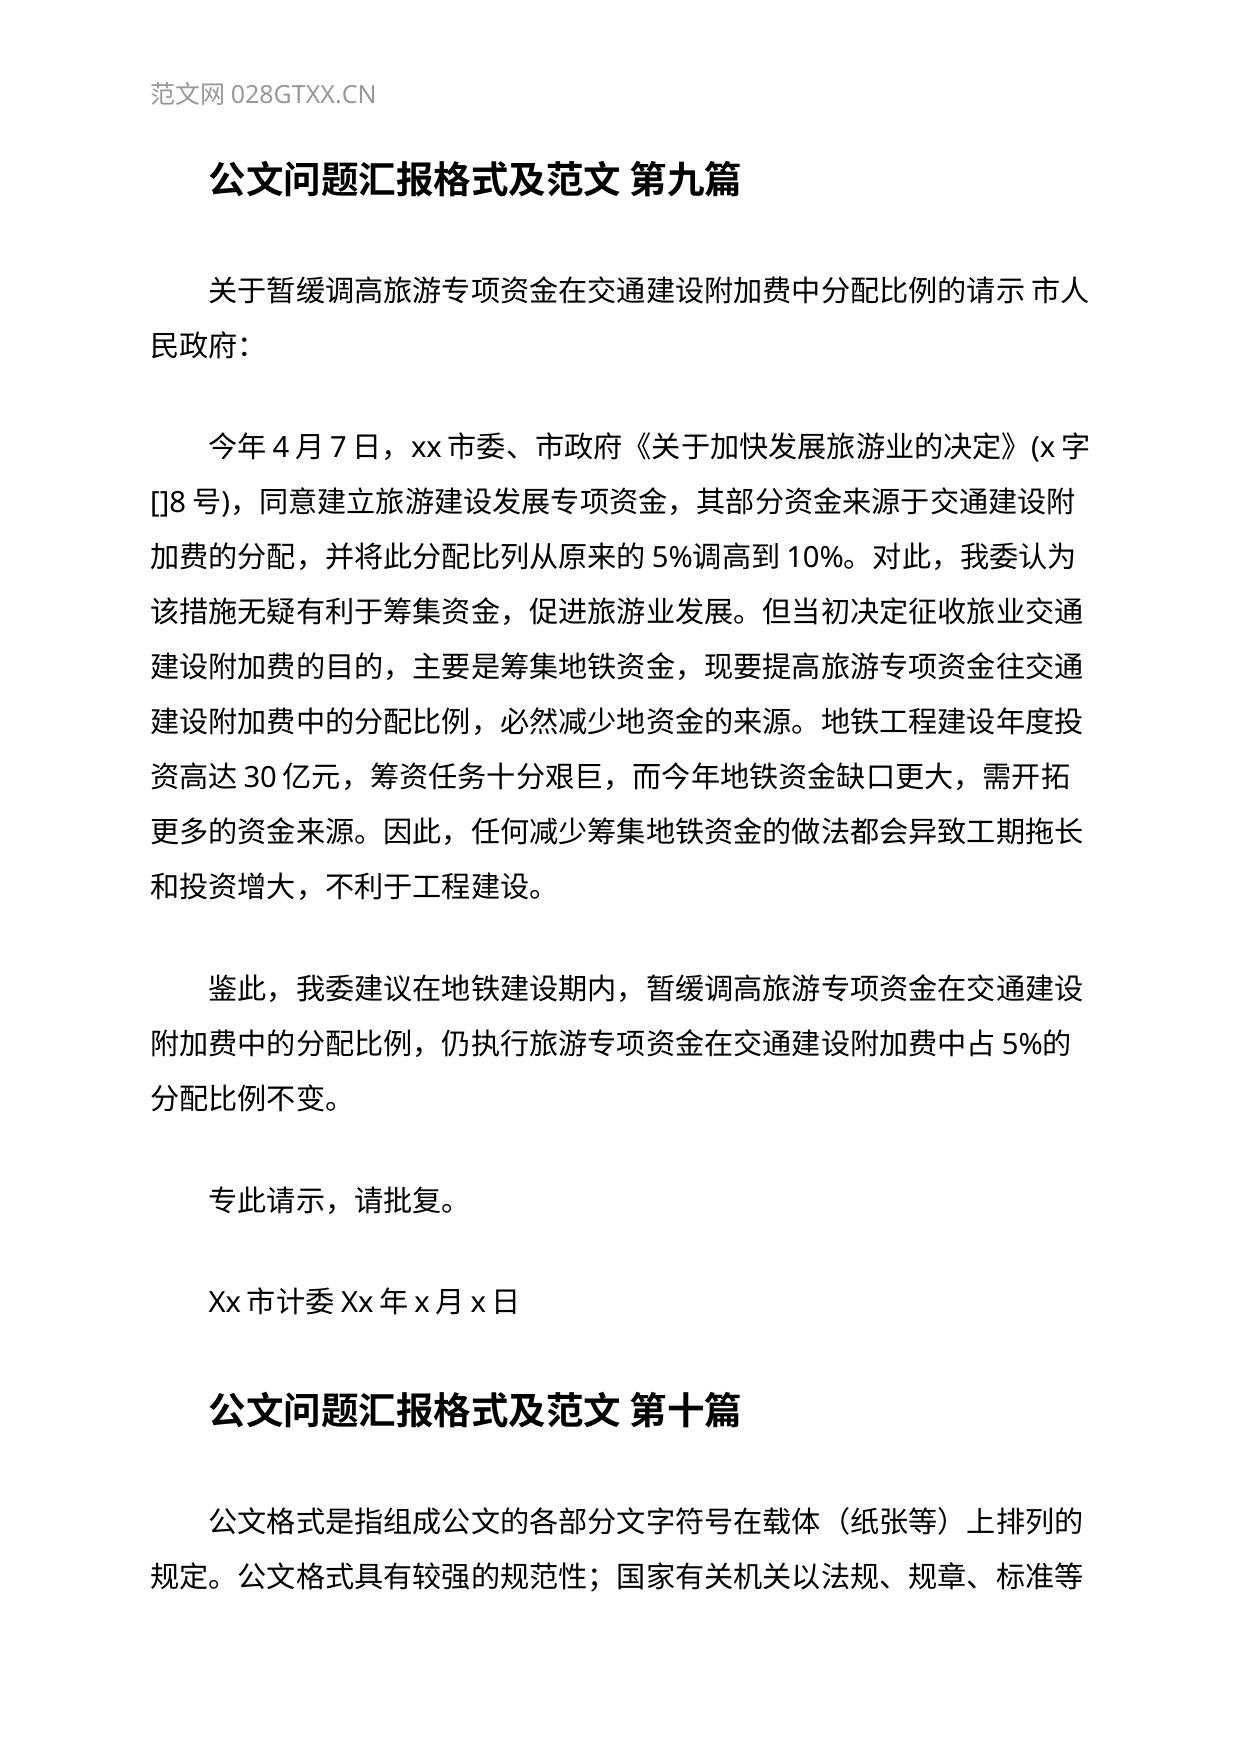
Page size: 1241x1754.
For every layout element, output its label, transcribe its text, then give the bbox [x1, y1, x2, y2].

text Xx市计委 Xx年x月x日 [150, 1279, 1090, 1321]
text 今年4月7日，xx市委、市政府《关于加快发展旅游业的决定》(x字[]8号)，同意建立旅游建设发展专项资金，其部分资金来源于交通建设附加费的分配，并将此分配比列从原来的5%调高到10%。对此，我委认为该措施无疑有利于筹集资金，促进旅游业发展。但当初决定征收旅业交通建设附加费的目的，主要是筹集地铁资金，现要提高旅游专项资金往交通建设附加费中的分配比例，必然减少地资金的来源。地铁工程建设年度投资高达30亿元，筹资任务十分艰巨，而今年地铁资金缺口更大，需开拓更多的资金来源。因此，任何减少筹集地铁资金的做法都会异致工期拖长和投资增大，不利于工程建设。 [150, 424, 1090, 906]
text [150, 1498, 1090, 1595]
text 公文问题汇报格式及范文 第十篇 [150, 1381, 1090, 1435]
text 公文问题汇报格式及范文 第九篇 [150, 150, 1090, 204]
text 鉴此，我委建议在地铁建设期内，暂缓调高旅游专项资金在交通建设附加费中的分配比例，仍执行旅游专项资金在交通建设附加费中占5%的分配比例不变。 [150, 965, 1090, 1118]
text 关于暂缓调高旅游专项资金在交通建设附加费中分配比例的请示 市人民政府： [150, 267, 1090, 364]
text 专此请示，请批复。 [150, 1177, 1090, 1219]
